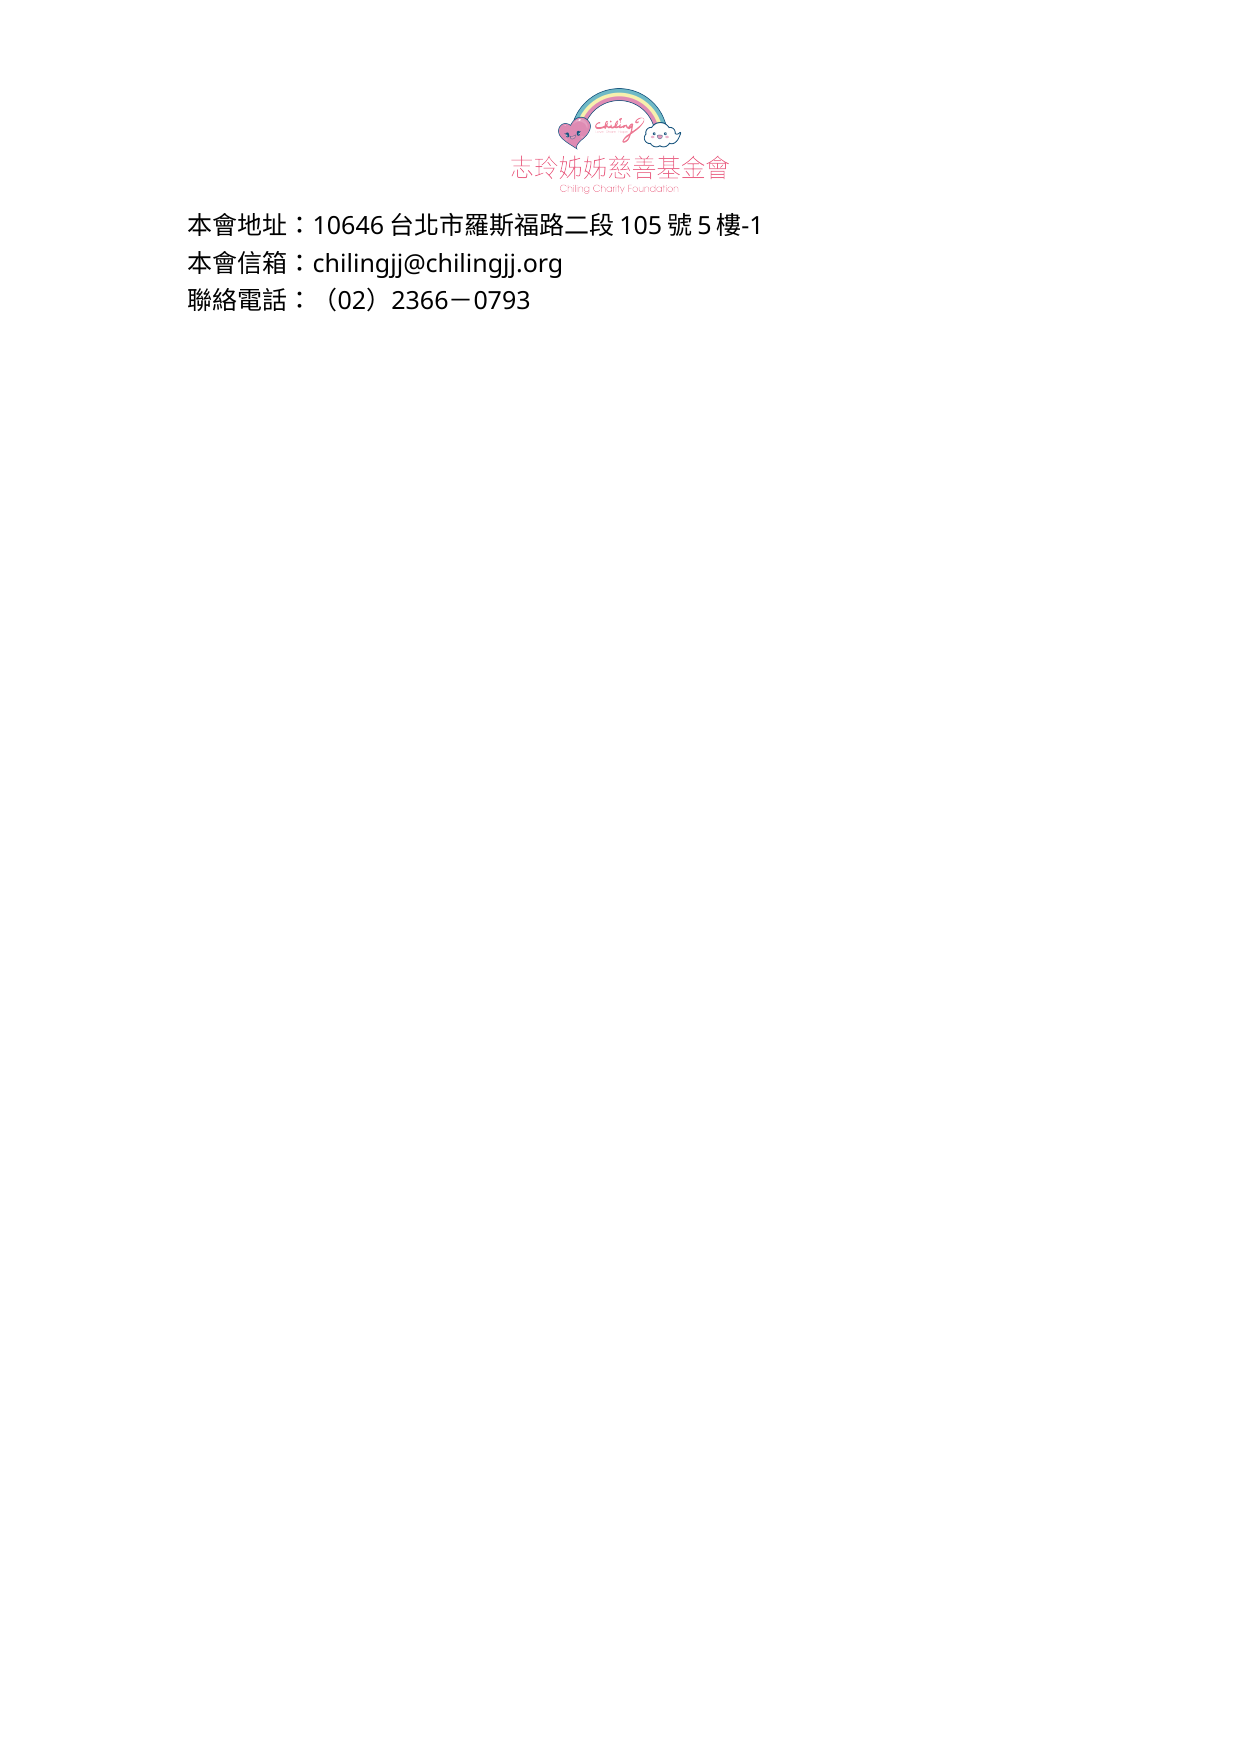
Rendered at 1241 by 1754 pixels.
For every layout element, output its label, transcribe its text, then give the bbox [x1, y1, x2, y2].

text 本會信箱：chilingjj@chilingjj.org [187, 242, 1053, 280]
picture [511, 88, 729, 194]
text 填寫資料後，請將所有資料寄至以下地址，申請表電子檔請傳至本會信箱。 本會地址：10646台北市羅斯福路二段105號5樓-1 [187, 205, 1053, 242]
text 聯絡電話：（02）2366－0793 [187, 280, 1053, 317]
